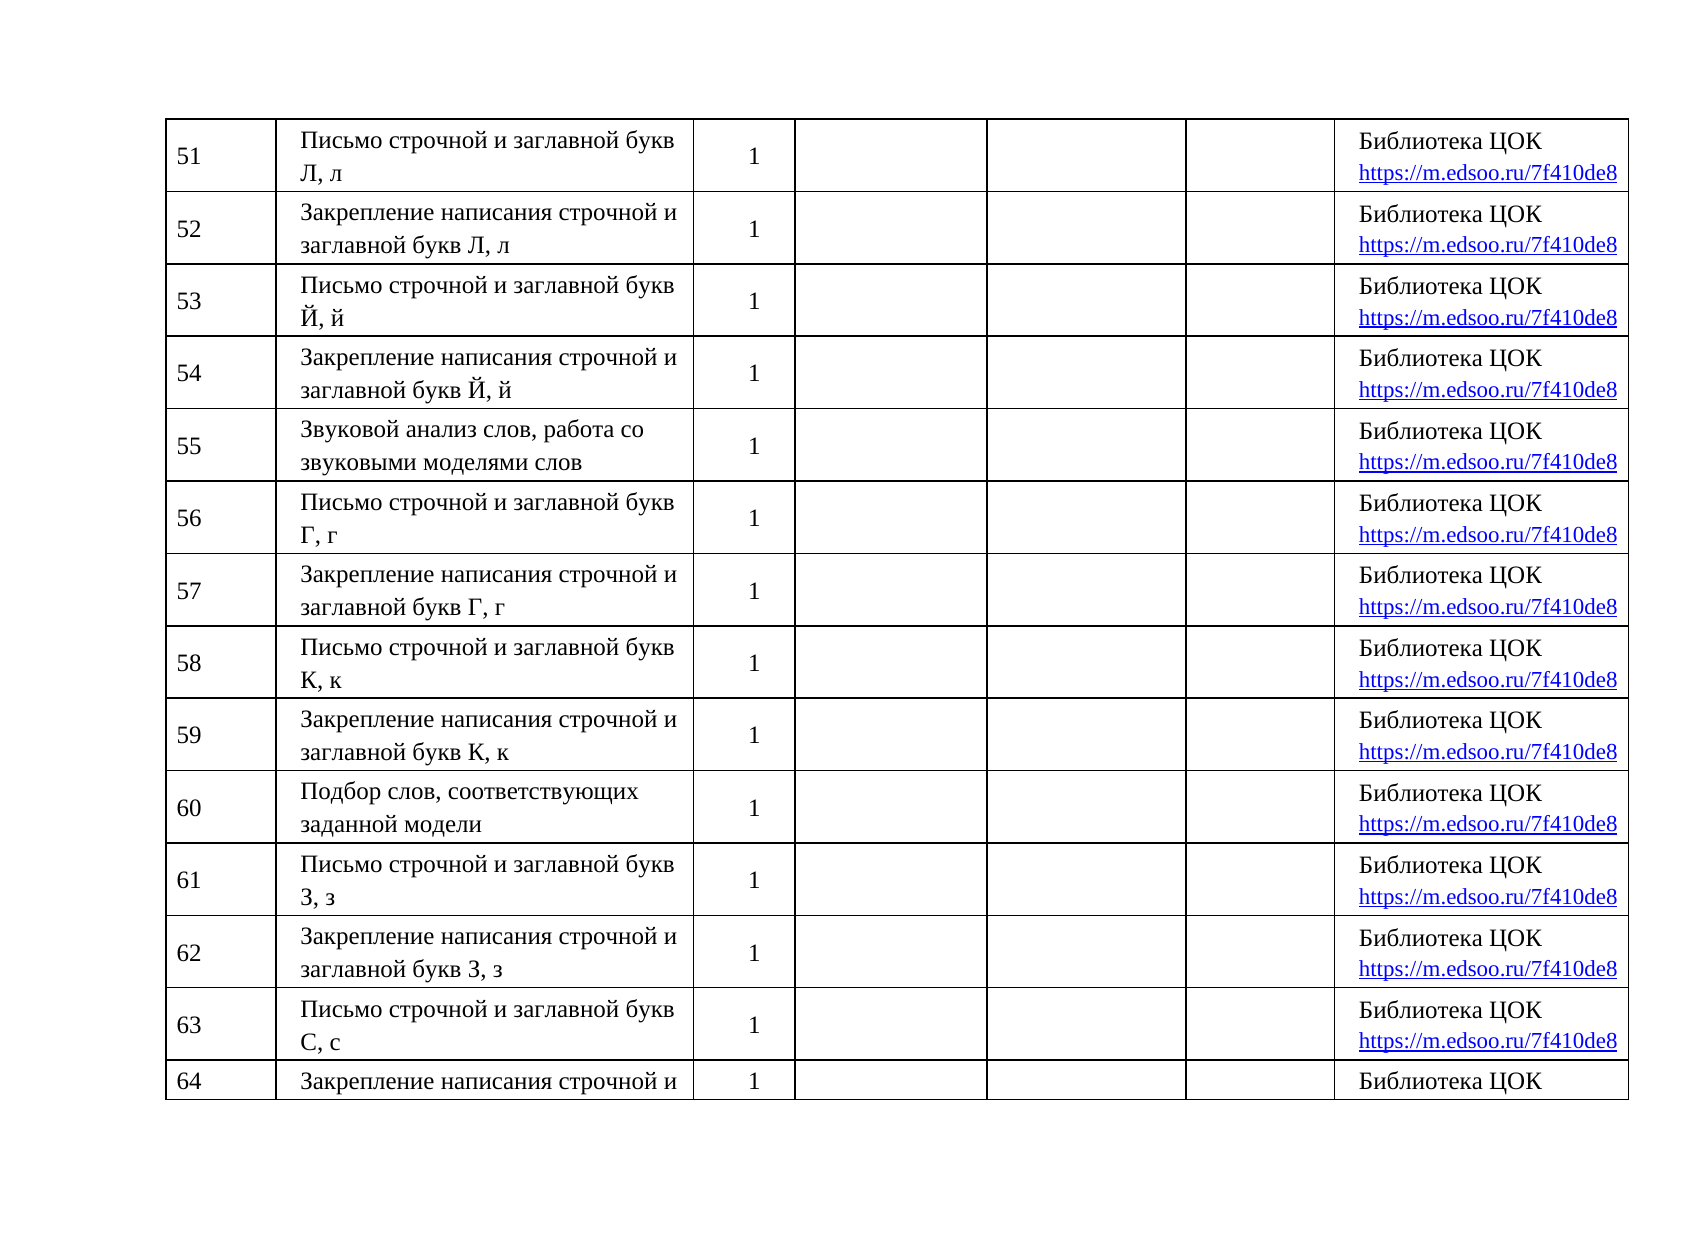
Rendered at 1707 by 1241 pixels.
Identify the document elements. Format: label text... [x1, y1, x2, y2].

table_cell [1187, 337, 1334, 408]
table_cell [796, 120, 986, 191]
table_cell 55 [167, 409, 275, 480]
table_cell Подбор слов, соответствующих заданной модели [277, 771, 693, 842]
table_cell Библиотека ЦОК https://m.edsoo.ru/7f410de8 [1335, 771, 1628, 842]
table_cell 54 [167, 337, 275, 408]
table_cell Библиотека ЦОК https://m.edsoo.ru/7f410de8 [1335, 409, 1628, 480]
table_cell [1335, 120, 1628, 191]
table_cell 1 [694, 1061, 794, 1099]
table_cell Библиотека ЦОК https://m.edsoo.ru/7f410de8 [1335, 844, 1628, 914]
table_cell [1335, 192, 1628, 263]
table_cell 1 [694, 844, 794, 914]
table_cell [1335, 1061, 1628, 1099]
table_cell 52 [167, 192, 275, 263]
table_cell [1187, 844, 1334, 914]
table_cell 1 [694, 265, 794, 335]
table_cell [796, 337, 986, 408]
table_cell 60 [167, 771, 275, 842]
table_cell Закрепление написания строчной и заглавной букв К, к [277, 699, 693, 770]
table_cell [988, 482, 1185, 552]
table_cell [796, 409, 986, 480]
table_cell 1 [694, 409, 794, 480]
table_cell 64 [167, 1061, 275, 1099]
table_cell Письмо строчной и заглавной букв Л, л [277, 120, 693, 191]
table_cell [796, 627, 986, 697]
table_cell [796, 916, 986, 987]
table_cell [796, 554, 986, 625]
table_cell [988, 265, 1185, 335]
table_cell 61 [167, 844, 275, 914]
table_cell Закрепление написания строчной и заглавной букв Й, й [277, 337, 693, 408]
table_cell 1 [694, 120, 794, 191]
table_cell [796, 988, 986, 1059]
table_cell [1187, 1061, 1334, 1099]
table_cell [1187, 627, 1334, 697]
table_cell [1187, 916, 1334, 987]
table_cell Библиотека ЦОК https://m.edsoo.ru/7f410de8 [1335, 627, 1628, 697]
table_cell [1187, 554, 1334, 625]
table_cell [988, 916, 1185, 987]
table_cell 59 [167, 699, 275, 770]
table_cell [988, 844, 1185, 914]
table_cell 1 [694, 771, 794, 842]
table_cell [1187, 771, 1334, 842]
table_cell 62 [167, 916, 275, 987]
table_cell 1 [694, 554, 794, 625]
table_cell [1187, 699, 1334, 770]
table_cell Библиотека ЦОК https://m.edsoo.ru/7f410de8 [1335, 699, 1628, 770]
table_cell 1 [694, 192, 794, 263]
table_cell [1335, 988, 1628, 1059]
table_cell 1 [694, 482, 794, 552]
table_cell [988, 192, 1185, 263]
table_cell [988, 699, 1185, 770]
table_cell [988, 627, 1185, 697]
table_cell 56 [167, 482, 275, 552]
table_cell [988, 120, 1185, 191]
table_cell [277, 1061, 693, 1099]
table_cell Библиотека ЦОК https://m.edsoo.ru/7f410de8 [1335, 554, 1628, 625]
table_cell Библиотека ЦОК https://m.edsoo.ru/7f410de8 [1335, 265, 1628, 335]
table_cell [796, 192, 986, 263]
table_cell [796, 844, 986, 914]
table_cell [796, 1061, 986, 1099]
table_cell [796, 699, 986, 770]
table_cell Письмо строчной и заглавной букв Й, й [277, 265, 693, 335]
table_cell 51 [167, 120, 275, 191]
table_cell 1 [694, 627, 794, 697]
table_cell [1187, 120, 1334, 191]
table_cell [1187, 988, 1334, 1059]
table_cell 1 [694, 337, 794, 408]
table_cell [988, 337, 1185, 408]
table_cell [988, 771, 1185, 842]
table_cell 1 [694, 699, 794, 770]
table_cell [1187, 265, 1334, 335]
table_cell Звуковой анализ слов, работа со звуковыми моделями слов [277, 409, 693, 480]
table_cell Закрепление написания строчной и заглавной букв З, з [277, 916, 693, 987]
table_cell Закрепление написания строчной и заглавной букв Л, л [277, 192, 693, 263]
table_cell 58 [167, 627, 275, 697]
table_cell Письмо строчной и заглавной букв С, с [277, 988, 693, 1059]
table_cell [796, 771, 986, 842]
table_cell Письмо строчной и заглавной букв Г, г [277, 482, 693, 552]
table_cell Библиотека ЦОК https://m.edsoo.ru/7f410de8 [1335, 916, 1628, 987]
table_cell [796, 265, 986, 335]
table_cell [796, 482, 986, 552]
table_cell 63 [167, 988, 275, 1059]
table_cell Письмо строчной и заглавной букв К, к [277, 627, 693, 697]
table_cell [988, 1061, 1185, 1099]
table_cell [988, 988, 1185, 1059]
table_cell 57 [167, 554, 275, 625]
table_cell Библиотека ЦОК https://m.edsoo.ru/7f410de8 [1335, 337, 1628, 408]
table_cell Письмо строчной и заглавной букв З, з [277, 844, 693, 914]
table_cell 1 [694, 916, 794, 987]
table_cell 1 [694, 988, 794, 1059]
table_cell [1187, 482, 1334, 552]
table_cell Закрепление написания строчной и заглавной букв Г, г [277, 554, 693, 625]
table_cell [988, 409, 1185, 480]
table_cell Библиотека ЦОК https://m.edsoo.ru/7f410de8 [1335, 482, 1628, 552]
table_cell 53 [167, 265, 275, 335]
table_cell [1187, 192, 1334, 263]
table_cell [1187, 409, 1334, 480]
table_cell [988, 554, 1185, 625]
